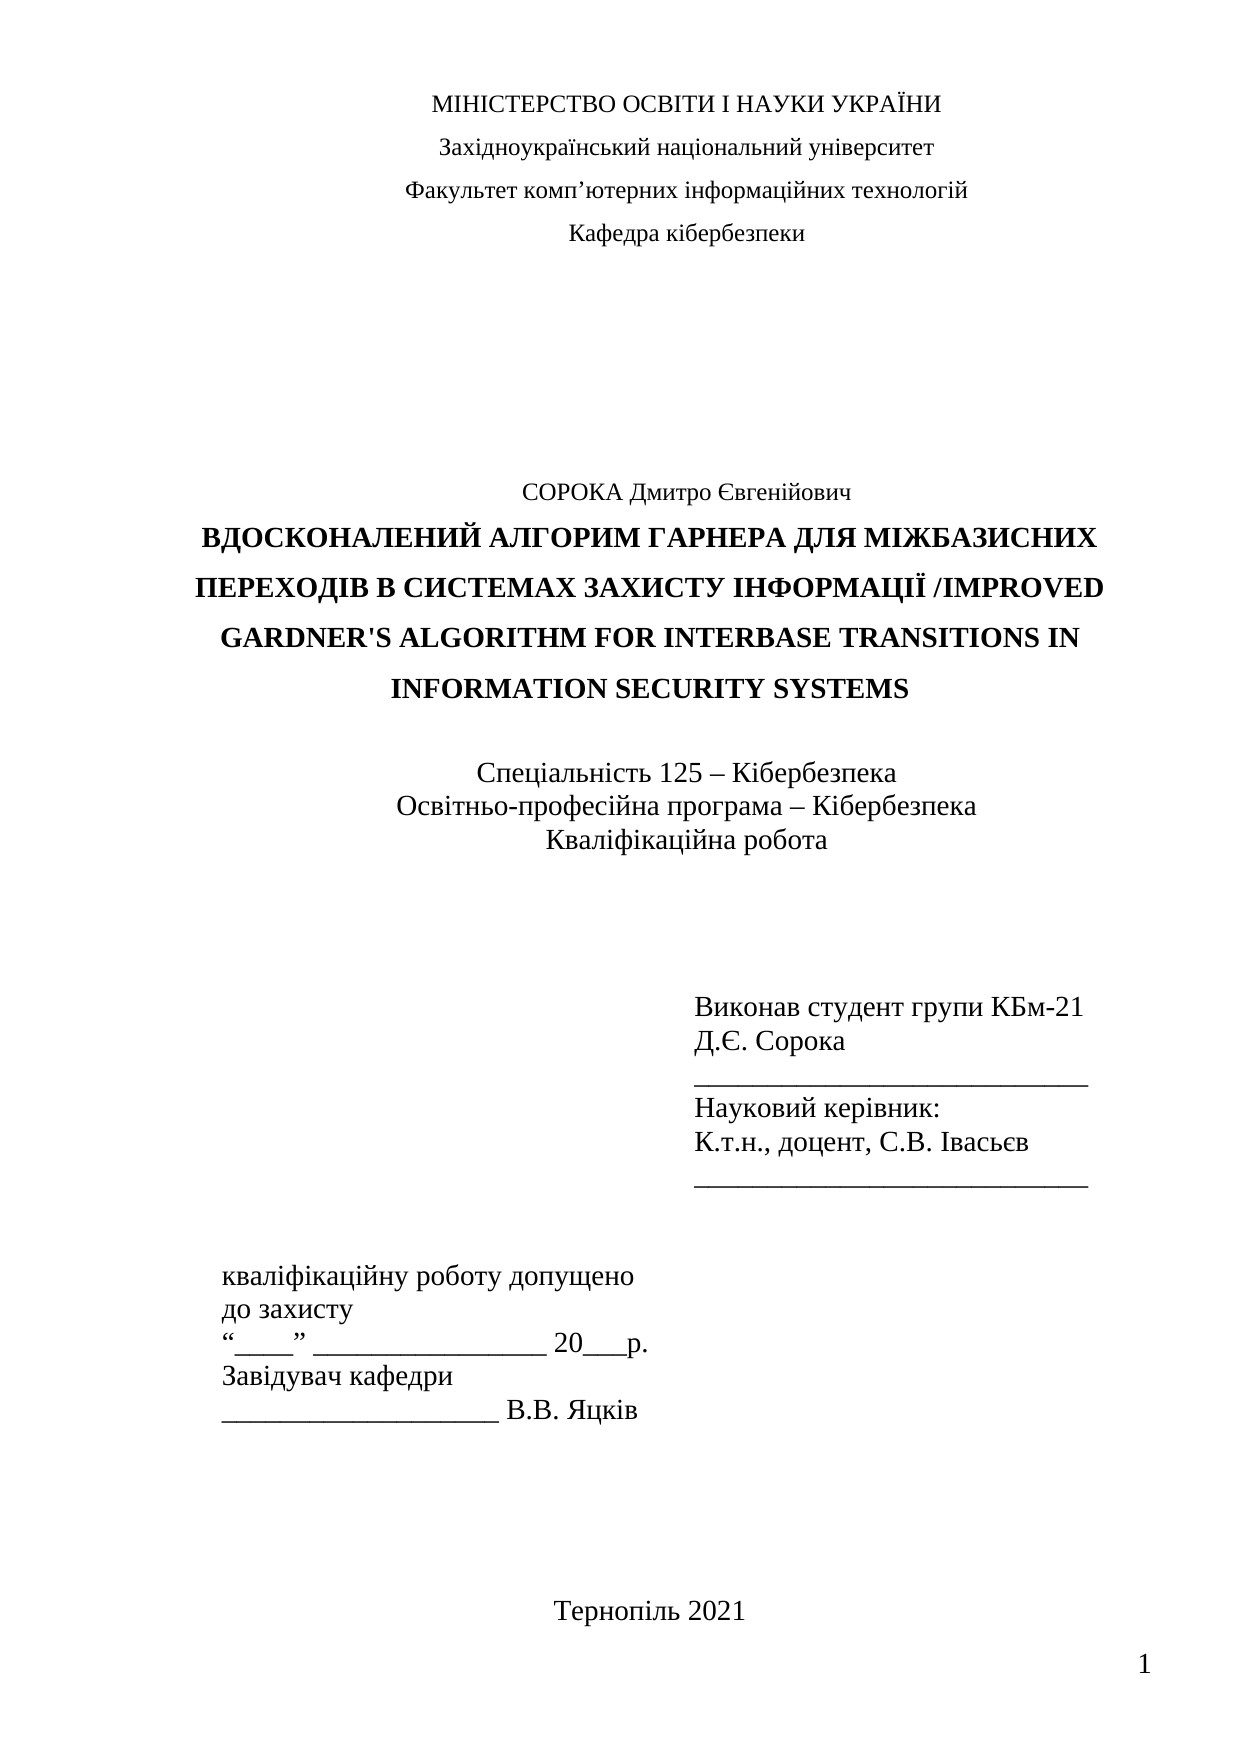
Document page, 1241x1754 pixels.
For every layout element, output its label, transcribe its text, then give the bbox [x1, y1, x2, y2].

text ___________________________ [148, 1157, 1152, 1191]
text ___________________________ [148, 1057, 1152, 1090]
text Спеціальність 125 – Кібербезпека [148, 755, 1152, 788]
text кваліфікаційну роботу допущено [148, 1258, 1152, 1291]
text Кафедра кібербезпеки [148, 218, 1152, 247]
text Кваліфікаційна робота [148, 822, 1152, 855]
text МІНІСТЕРСТВО ОСВІТИ І НАУКИ УКРАЇНИ [148, 89, 1152, 117]
text Західноукраїнський національний університет [148, 132, 1152, 161]
text ВДОСКОНАЛЕНИЙ АЛГОРИМ ГАРНЕРА ДЛЯ МІЖБАЗИСНИХ ПЕРЕХОДІВ В СИСТЕМАХ ЗАХИСТУ ІНФОРМАЦІЇ /IMPROVED GARDNER'S ALGORITHM FOR INTERBASE TRANSITIONS IN INFORMATION SECURITY SYSTEMS [148, 520, 1152, 704]
text Факультет комп’ютерних інформаційних технологій [148, 175, 1152, 204]
text Завідувач кафедри [148, 1358, 1152, 1392]
text СОРОКА Дмитро Євгенійович [148, 477, 1152, 506]
text Д.Є. Сорока [148, 1023, 1152, 1057]
text Виконав студент групи КБм-21 [148, 989, 1152, 1023]
text Тернопіль 2021 [148, 1593, 1152, 1627]
text К.т.н., доцент, С.В. Івасьєв [148, 1124, 1152, 1157]
text до захисту [148, 1291, 1152, 1325]
text Науковий керівник: [148, 1090, 1152, 1124]
text Освітньо-професійна програма – Кібербезпека [148, 788, 1152, 822]
text “____” ________________ 20___р. [148, 1325, 1152, 1358]
text ___________________ В.В. Яцків [148, 1392, 1152, 1426]
